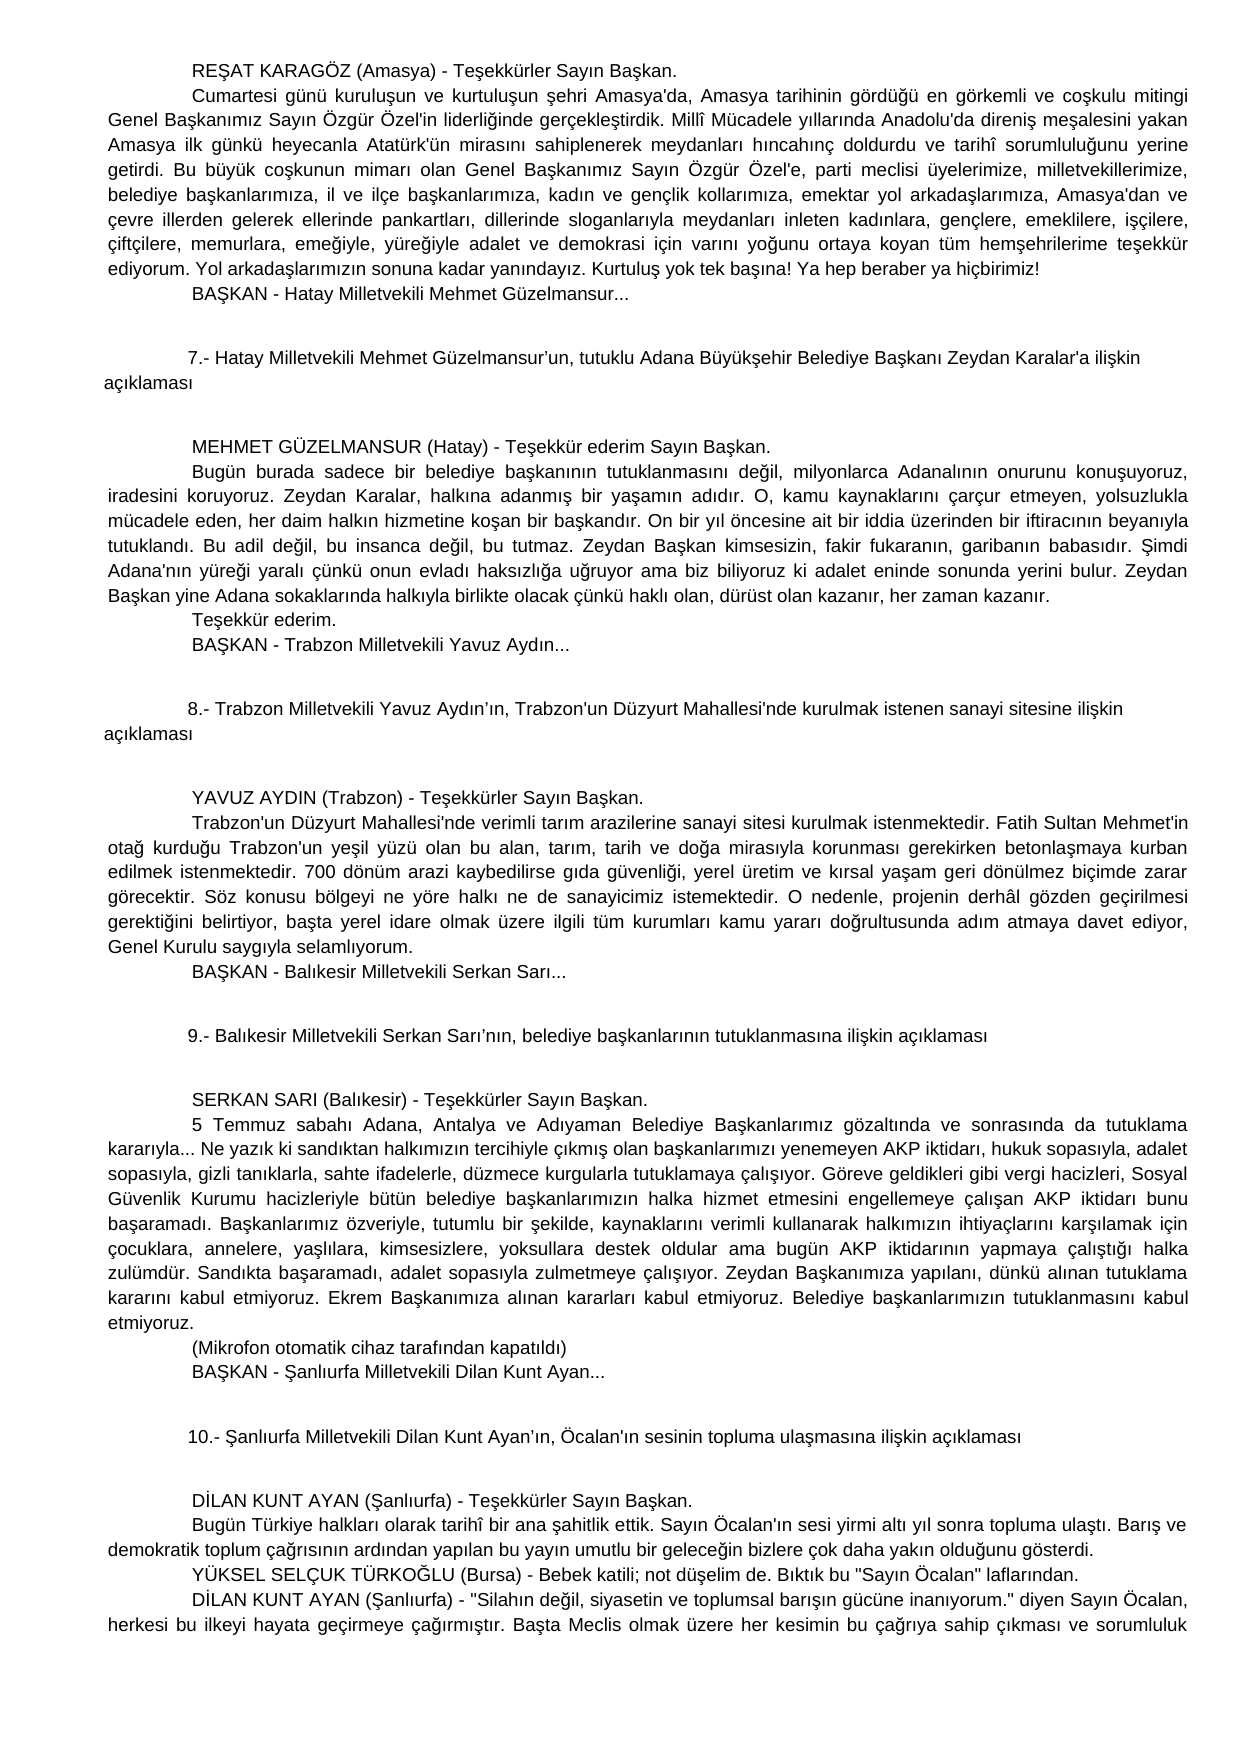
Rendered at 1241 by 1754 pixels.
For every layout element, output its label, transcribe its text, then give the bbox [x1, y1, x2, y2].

text Bugün Türkiye halkları olarak tarihî bir ana şahitlik ettik. Sayın Öcalan'ın sesi yirmi altı yıl sonra topluma ulaştı. Barış ve demokratik toplum çağrısının ardından yapılan bu yayın umutlu bir geleceğin bizlere çok daha yakın olduğunu gösterdi. [108, 1514, 1189, 1561]
text Trabzon'un Düzyurt Mahallesi'nde verimli tarım arazilerine sanayi sitesi kurulmak istenmektedir. Fatih Sultan Mehmet'in otağ kurduğu Trabzon'un yeşil yüzü olan bu alan, tarım, tarih ve doğa mirasıyla korunması gerekirken betonlaşmaya kurban edilmek istenmektedir. 700 dönüm arazi kaybedilirse gıda güvenliği, yerel üretim ve kırsal yaşam geri dönülmez biçimde zarar görecektir. Söz konusu bölgeyi ne yöre halkı ne de sanayicimiz istemektedir. O nedenle, projenin derhâl gözden geçirilmesi gerektiğini belirtiyor, başta yerel idare olmak üzere ilgili tüm kurumları kamu yararı doğrultusunda adım atmaya davet ediyor, Genel Kurulu saygıyla selamlıyorum. [108, 812, 1189, 957]
text Cumartesi günü kuruluşun ve kurtuluşun şehri Amasya'da, Amasya tarihinin gördüğü en görkemli ve coşkulu mitingi Genel Başkanımız Sayın Özgür Özel'in liderliğinde gerçekleştirdik. Millî Mücadele yıllarında Anadolu'da direniş meşalesini yakan Amasya ilk günkü heyecanla Atatürk'ün mirasını sahiplenerek meydanları hıncahınç doldurdu ve tarihî sorumluluğunu yerine getirdi. Bu büyük coşkunun mimarı olan Genel Başkanımız Sayın Özgür Özel'e, parti meclisi üyelerimize, milletvekillerimize, belediye başkanlarımıza, il ve ilçe başkanlarımıza, kadın ve gençlik kollarımıza, emektar yol arkadaşlarımıza, Amasya'dan ve çevre illerden gelerek ellerinde pankartları, dillerinde sloganlarıyla meydanları inleten kadınlara, gençlere, emeklilere, işçilere, çiftçilere, memurlara, emeğiyle, yüreğiyle adalet ve demokrasi için varını yoğunu ortaya koyan tüm hemşehrilerime teşekkür ediyorum. Yol arkadaşlarımızın sonuna kadar yanındayız. Kurtuluş yok tek başına! Ya hep beraber ya hiçbirimiz! [108, 84, 1189, 279]
text 7.- Hatay Milletvekili Mehmet Güzelmansur’un, tutuklu Adana Büyükşehir Belediye Başkanı Zeydan Karalar'a ilişkin açıklaması [103, 347, 1193, 393]
text Bugün burada sadece bir belediye başkanının tutuklanmasını değil, milyonlarca Adanalının onurunu konuşuyoruz, iradesini koruyoruz. Zeydan Karalar, halkına adanmış bir yaşamın adıdır. O, kamu kaynaklarını çarçur etmeyen, yolsuzlukla mücadele eden, her daim halkın hizmetine koşan bir başkandır. On bir yıl öncesine ait bir iddia üzerinden bir iftiracının beyanıyla tutuklandı. Bu adil değil, bu insanca değil, bu tutmaz. Zeydan Başkan kimsesizin, fakir fukaranın, garibanın babasıdır. Şimdi Adana'nın yüreği yaralı çünkü onun evladı haksızlığa uğruyor ama biz biliyoruz ki adalet eninde sonunda yerini bulur. Zeydan Başkan yine Adana sokaklarında halkıyla birlikte olacak çünkü haklı olan, dürüst olan kazanır, her zaman kazanır. [108, 461, 1189, 606]
text YAVUZ AYDIN (Trabzon) - Teşekkürler Sayın Başkan. [108, 787, 1189, 808]
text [108, 1589, 1189, 1635]
text 10.- Şanlıurfa Milletvekili Dilan Kunt Ayan’ın, Öcalan'ın sesinin topluma ulaşmasına ilişkin açıklaması [103, 1425, 1193, 1447]
text REŞAT KARAGÖZ (Amasya) - Teşekkürler Sayın Başkan. [108, 60, 1189, 81]
text YÜKSEL SELÇUK TÜRKOĞLU (Bursa) - Bebek katili; not düşelim de. Bıktık bu "Sayın Öcalan" laflarından. [108, 1564, 1189, 1585]
text (Mikrofon otomatik cihaz tarafından kapatıldı) [108, 1337, 1189, 1358]
text BAŞKAN - Trabzon Milletvekili Yavuz Aydın... [108, 634, 1189, 656]
text 5 Temmuz sabahı Adana, Antalya ve Adıyaman Belediye Başkanlarımız gözaltında ve sonrasında da tutuklama kararıyla... Ne yazık ki sandıktan halkımızın tercihiyle çıkmış olan başkanlarımızı yenemeyen AKP iktidarı, hukuk sopasıyla, adalet sopasıyla, gizli tanıklarla, sahte ifadelerle, düzmece kurgularla tutuklamaya çalışıyor. Göreve geldikleri gibi vergi hacizleri, Sosyal Güvenlik Kurumu hacizleriyle bütün belediye başkanlarımızın halka hizmet etmesini engellemeye çalışan AKP iktidarı bunu başaramadı. Başkanlarımız özveriyle, tutumlu bir şekilde, kaynaklarını verimli kullanarak halkımızın ihtiyaçlarını karşılamak için çocuklara, annelere, yaşlılara, kimsesizlere, yoksullara destek oldular ama bugün AKP iktidarının yapmaya çalıştığı halka zulümdür. Sandıkta başaramadı, adalet sopasıyla zulmetmeye çalışıyor. Zeydan Başkanımıza yapılanı, dünkü alınan tutuklama kararını kabul etmiyoruz. Ekrem Başkanımıza alınan kararları kabul etmiyoruz. Belediye başkanlarımızın tutuklanmasını kabul etmiyoruz. [108, 1113, 1189, 1333]
text Teşekkür ederim. [108, 609, 1189, 631]
text DİLAN KUNT AYAN (Şanlıurfa) - Teşekkürler Sayın Başkan. [108, 1489, 1189, 1511]
text BAŞKAN - Balıkesir Milletvekili Serkan Sarı... [108, 961, 1189, 982]
text BAŞKAN - Hatay Milletvekili Mehmet Güzelmansur... [108, 283, 1189, 304]
text 9.- Balıkesir Milletvekili Serkan Sarı’nın, belediye başkanlarının tutuklanmasına ilişkin açıklaması [103, 1024, 1193, 1046]
text 8.- Trabzon Milletvekili Yavuz Aydın’ın, Trabzon'un Düzyurt Mahallesi'nde kurulmak istenen sanayi sitesine ilişkin açıklaması [103, 698, 1193, 744]
text MEHMET GÜZELMANSUR (Hatay) - Teşekkür ederim Sayın Başkan. [108, 436, 1189, 457]
text SERKAN SARI (Balıkesir) - Teşekkürler Sayın Başkan. [108, 1089, 1189, 1110]
text BAŞKAN - Şanlıurfa Milletvekili Dilan Kunt Ayan... [108, 1361, 1189, 1383]
